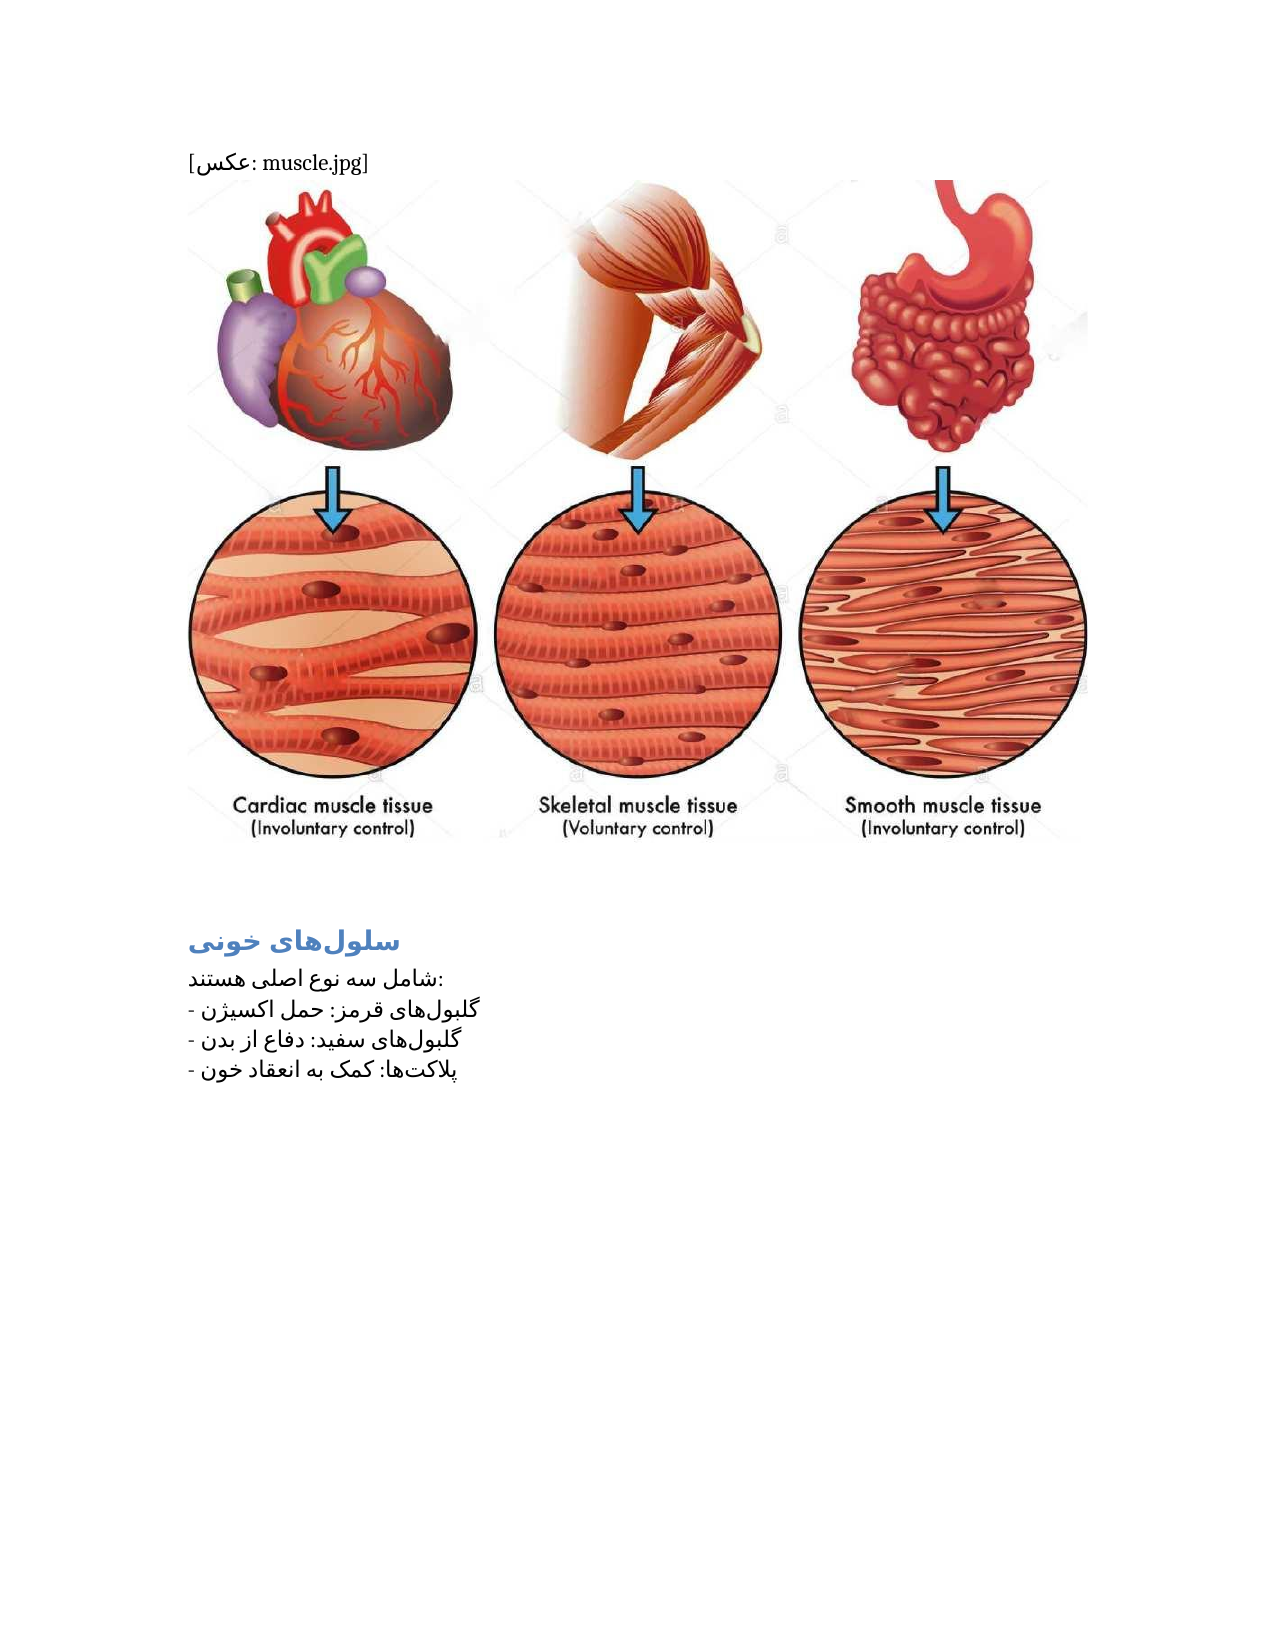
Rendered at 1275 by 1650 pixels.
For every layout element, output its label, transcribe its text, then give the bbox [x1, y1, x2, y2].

text [عکس: muscle.jpg] [187, 150, 1087, 180]
subtitle سلول‌های خونی [187, 926, 1087, 961]
text شامل سه نوع اصلی هستند: - گلبول‌های قرمز: حمل اکسیژن - گلبول‌های سفید: دفاع از بدن - پلاکت‌ها: کمک به انعقاد خون [187, 966, 1087, 1083]
picture [187, 180, 1088, 901]
